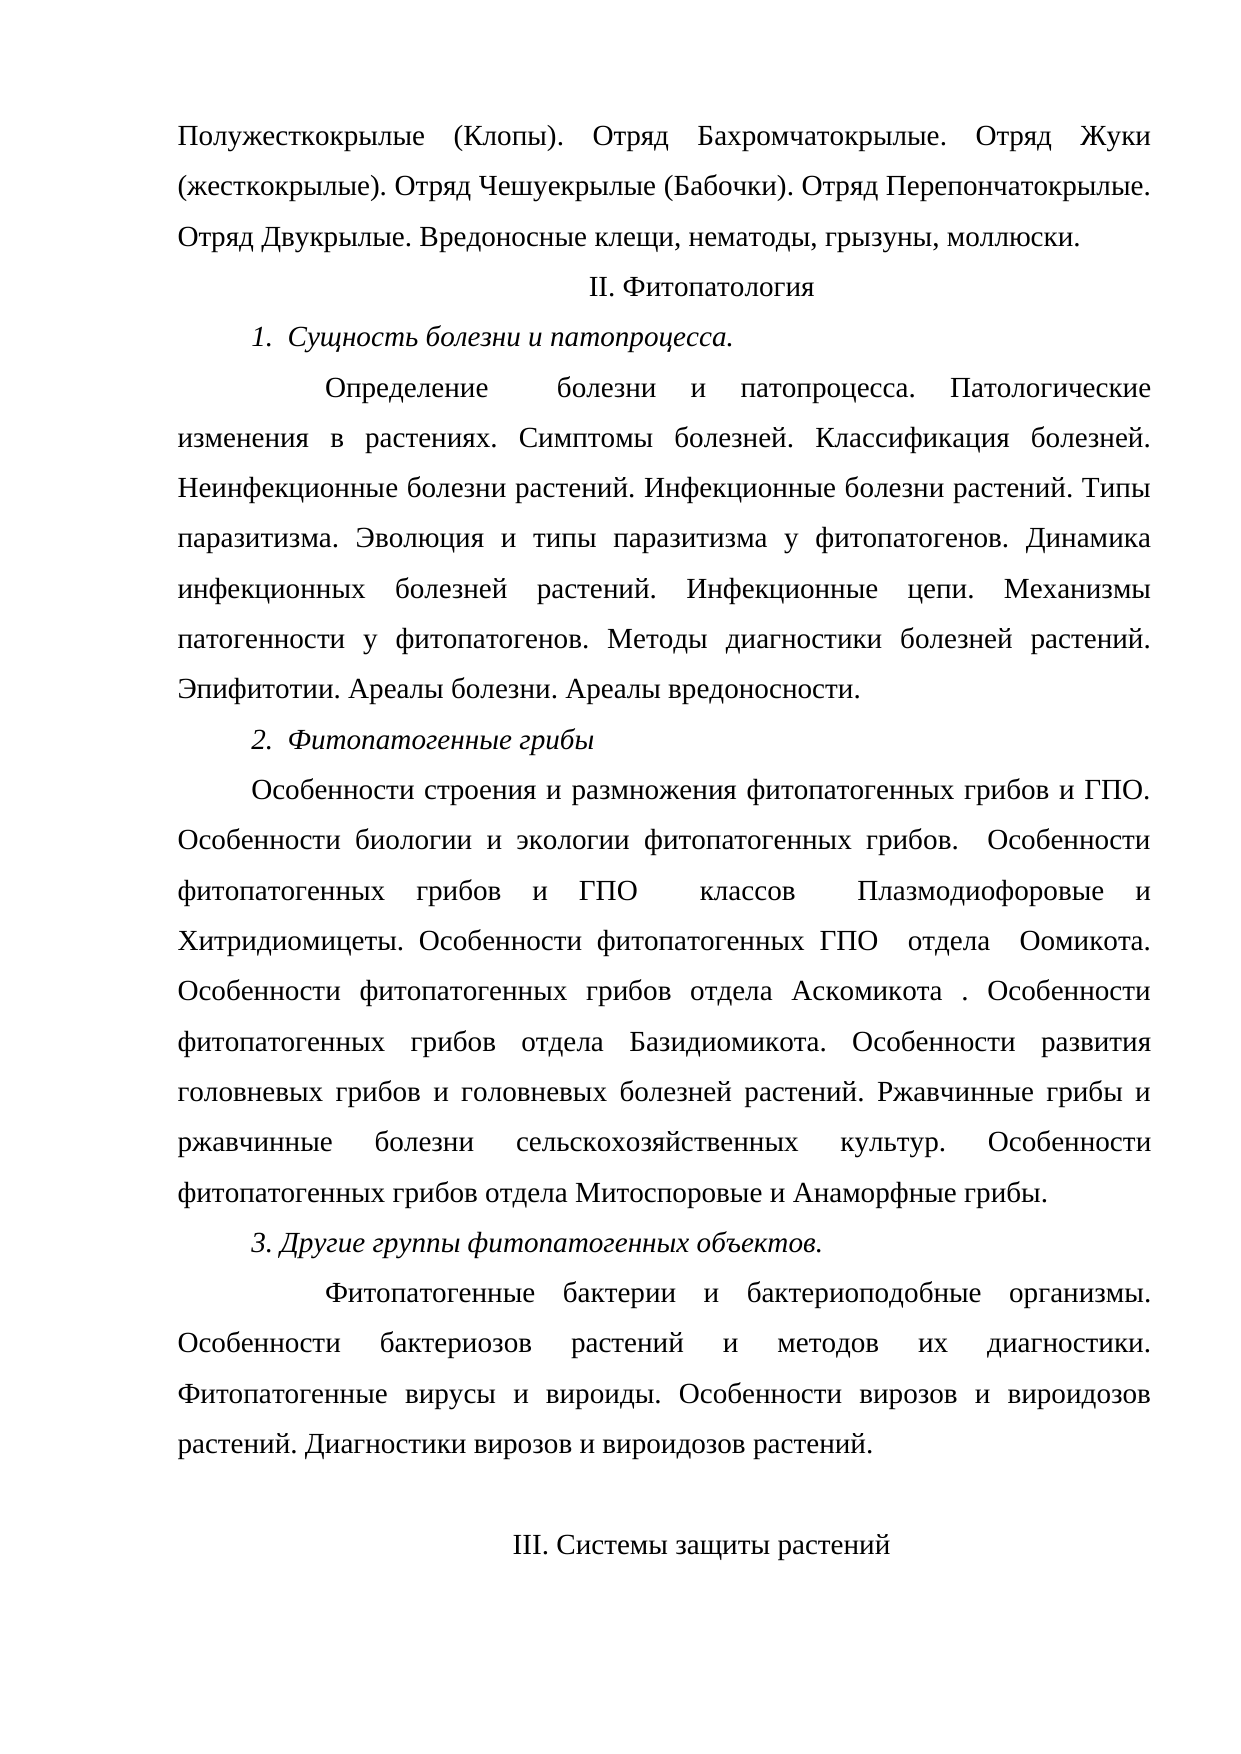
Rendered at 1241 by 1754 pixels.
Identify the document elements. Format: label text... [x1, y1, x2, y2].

text 2. Фитопатогенные грибы [177, 722, 1152, 755]
text 1. Сущность болезни и патопроцесса. [177, 319, 1152, 353]
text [177, 118, 1152, 252]
text Определение болезни и патопроцесса. Патологические изменения в растениях. Симптомы болезней. Классификация болезней. Неинфекционные болезни растений. Инфекционные болезни растений. Типы паразитизма. Эволюция и типы паразитизма у фитопатогенов. Динамика инфекционных болезней растений. Инфекционные цепи. Механизмы патогенности у фитопатогенов. Методы диагностики болезней растений. Эпифитотии. Ареалы болезни. Ареалы вредоносности. [177, 370, 1152, 705]
text II. Фитопатология [177, 269, 1152, 303]
text Особенности строения и размножения фитопатогенных грибов и ГПО. Особенности биологии и экологии фитопатогенных грибов. Особенности фитопатогенных грибов и ГПО классов Плазмодиофоровые и Хитридиомицеты. Особенности фитопатогенных ГПО отдела Оомикота. Особенности фитопатогенных грибов отдела Аскомикота . Особенности фитопатогенных грибов отдела Базидиомикота. Особенности развития головневых грибов и головневых болезней растений. Ржавчинные грибы и ржавчинные болезни сельскохозяйственных культур. Особенности фитопатогенных грибов отдела Митоспоровые и Анаморфные грибы. [177, 772, 1152, 1208]
text III. Системы защиты растений [177, 1527, 1152, 1560]
text 3. Другие группы фитопатогенных объектов. [177, 1225, 1152, 1258]
text Фитопатогенные бактерии и бактериоподобные организмы. Особенности бактериозов растений и методов их диагностики. Фитопатогенные вирусы и вироиды. Особенности вирозов и вироидозов растений. Диагностики вирозов и вироидозов растений. [177, 1275, 1152, 1460]
